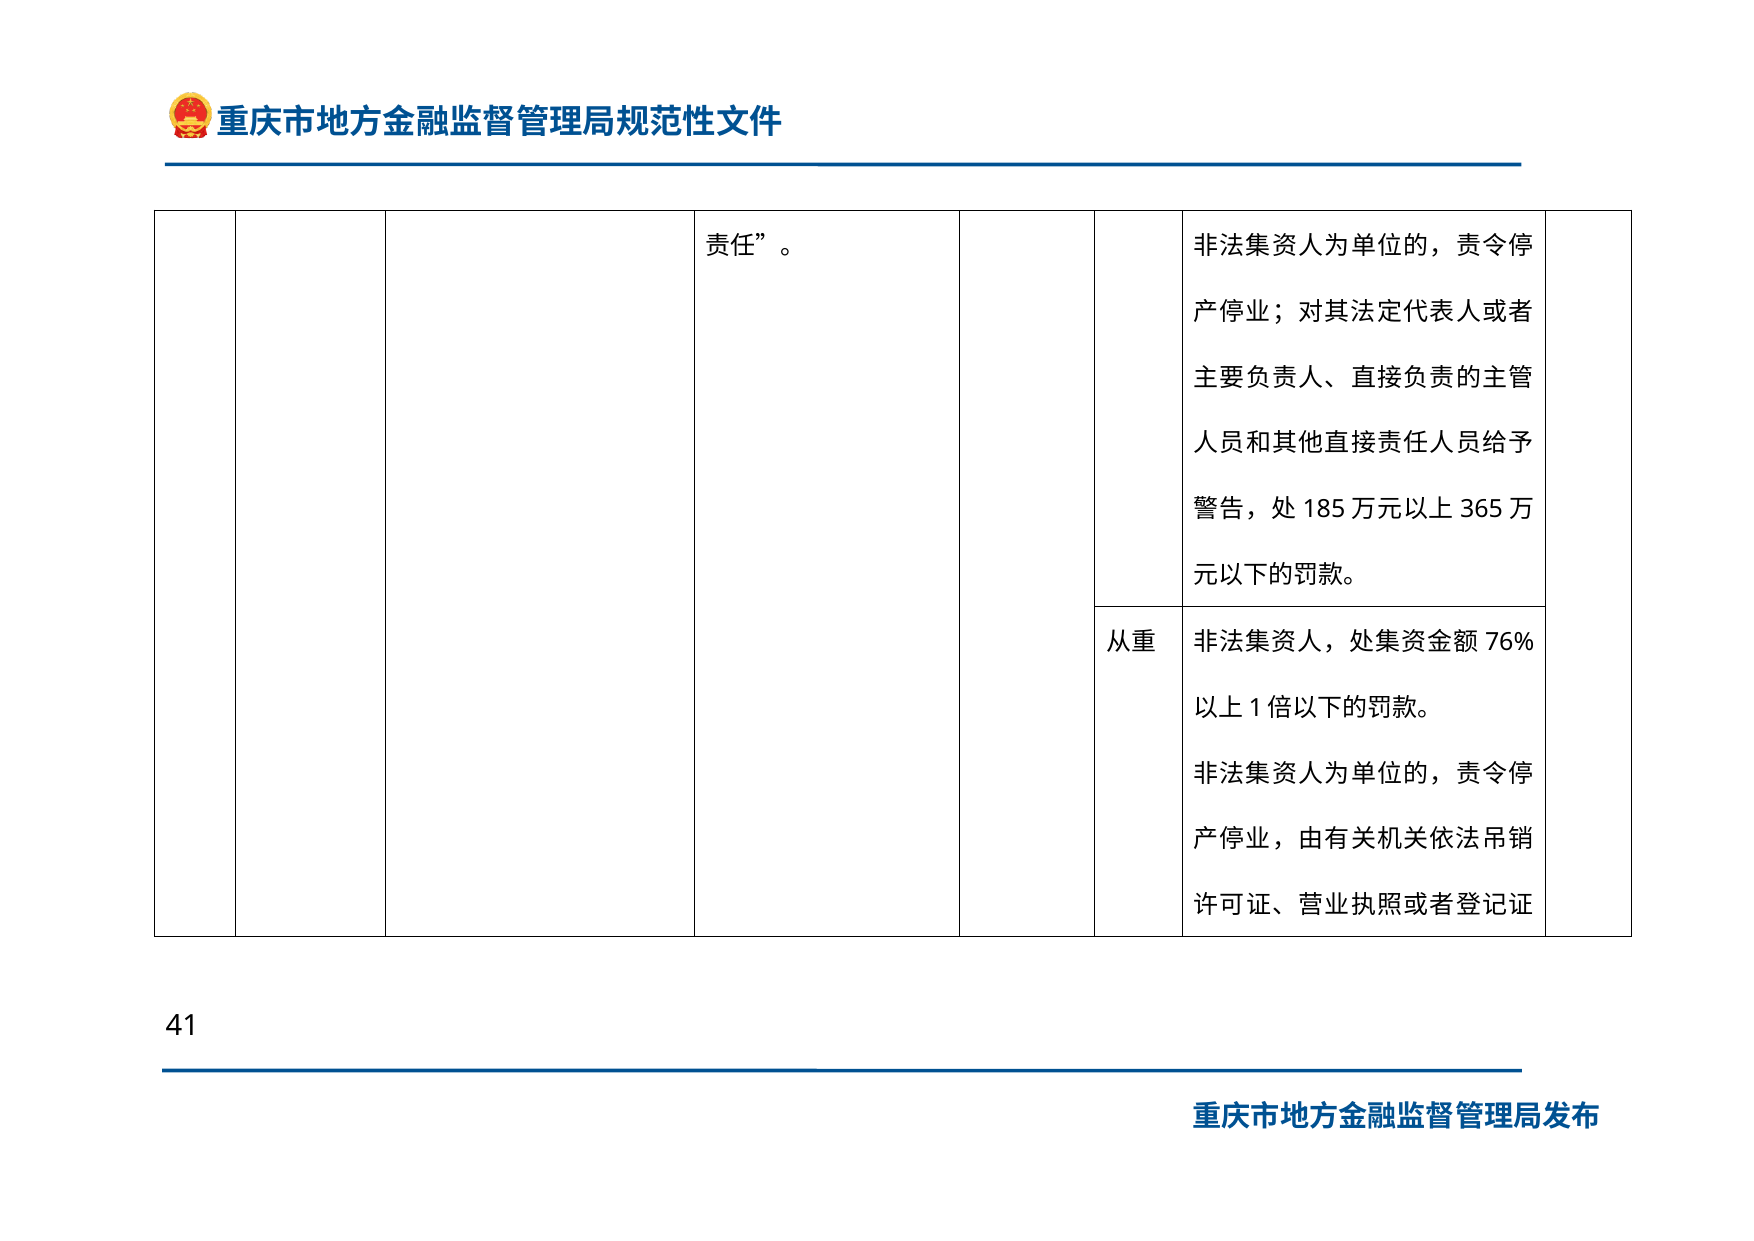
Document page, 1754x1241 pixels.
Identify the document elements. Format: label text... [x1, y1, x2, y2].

table_cell 非法集资人，处集资金额44%以上76%以下的罚款。 非法集资人为单位的，责令停产停业；对其法定代表人或者主要负责人、直接负责的主管人员和其他直接责任人员给予警告，处185万元以上365万元以下的罚款。 [1183, 211, 1545, 606]
table_cell 从重 [1095, 607, 1182, 936]
picture [165, 90, 216, 142]
table_cell 一般 [1095, 211, 1182, 606]
table_cell 非法集资人，处集资金额76%以上1倍以下的罚款。 非法集资人为单位的，责令停产停业，由有关机关依法吊销许可证、营业执照或者登记证书；对其法定代表人或者主要负责人、直接负责的主管人员和其他直接责任人员给予警告，处365万元以上500万元以下的罚款。 [1183, 607, 1545, 936]
